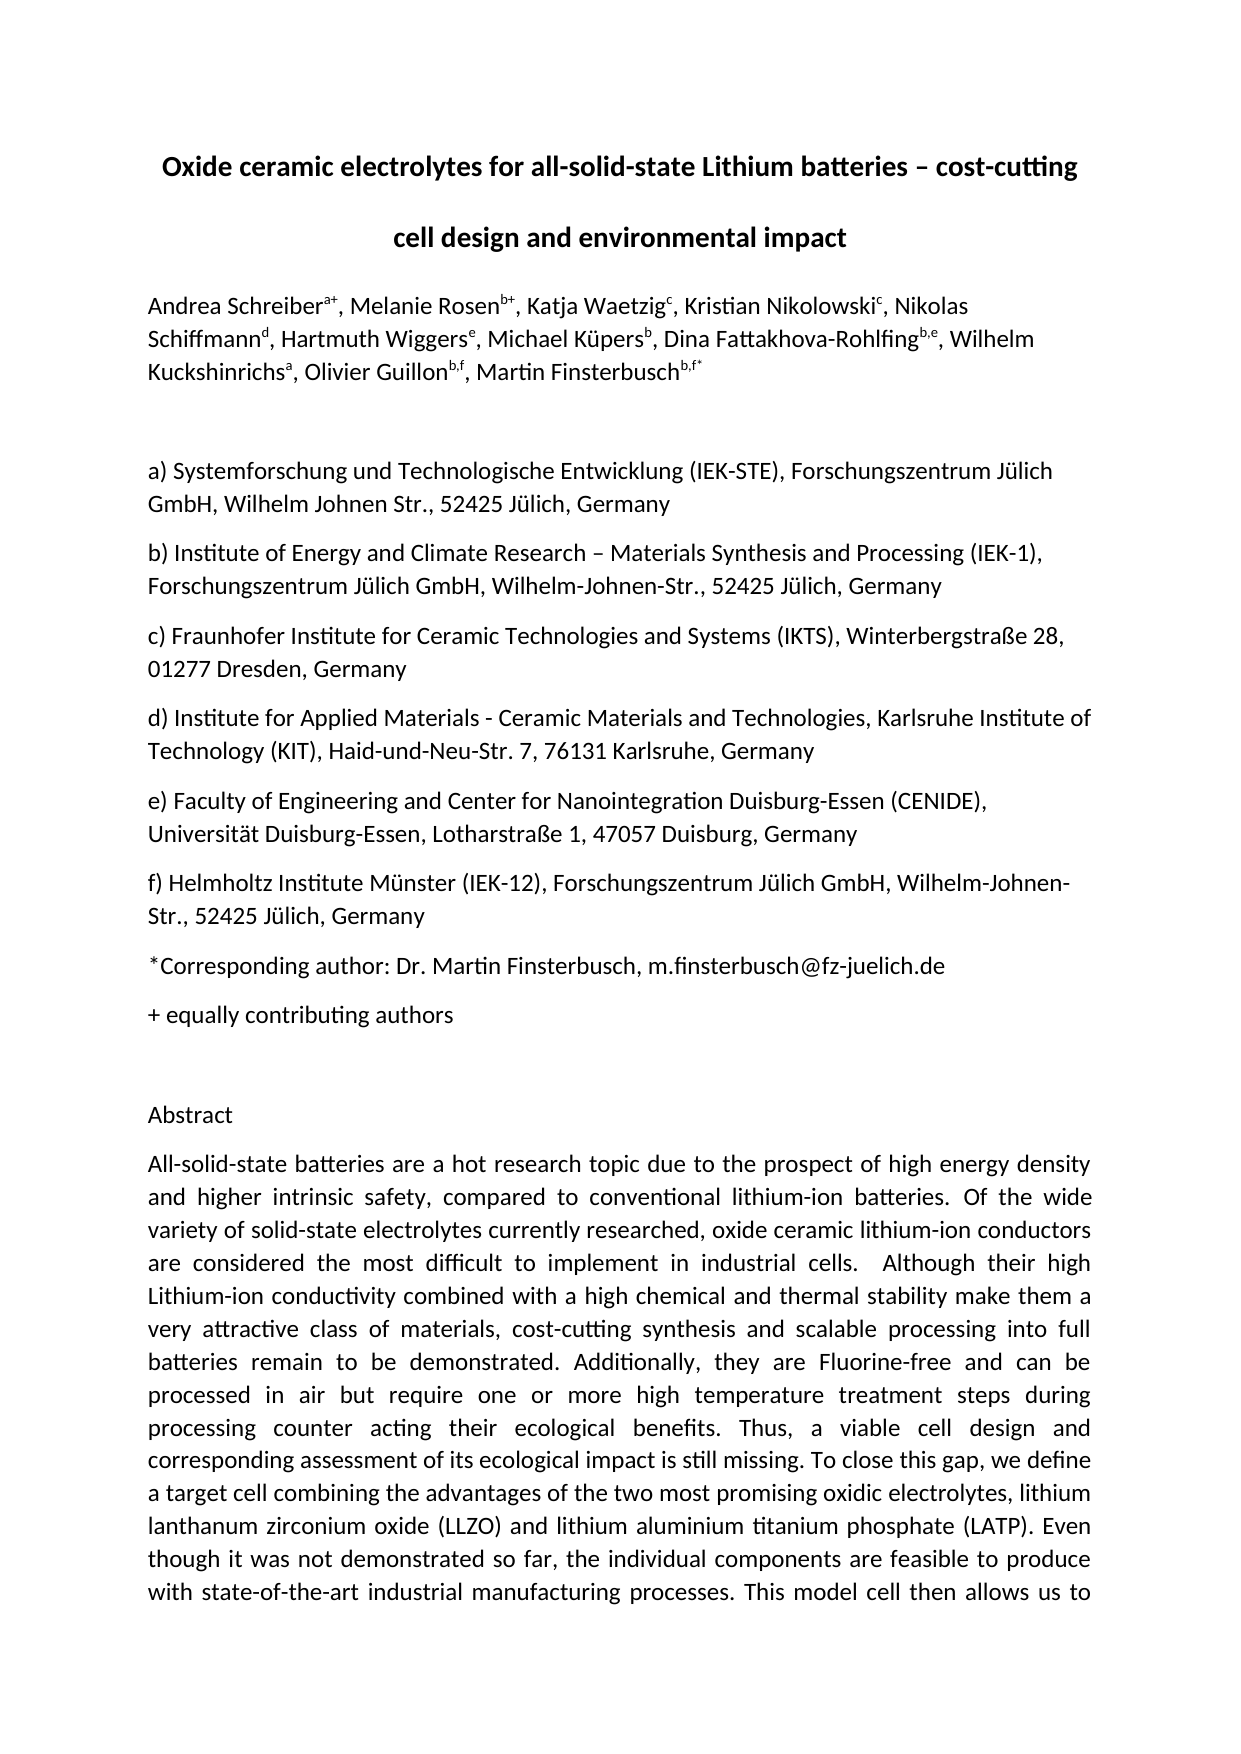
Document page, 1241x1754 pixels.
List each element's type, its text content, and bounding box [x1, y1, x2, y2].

text Andrea Schreibera+, Melanie Rosenb+, Katja Waetzigc, Kristian Nikolowskic, Nikolas Schiffmannd, Hartmuth Wiggerse, Michael Küpersb, Dina Fattakhova-Rohlfingb,e, Wilhelm Kuckshinrichsa, Olivier Guillonb,f, Martin Finsterbuschb,f* [148, 290, 1093, 386]
text d) Institute for Applied Materials - Ceramic Materials and Technologies, Karlsruhe Institute of Technology (KIT), Haid-und-Neu-Str. 7, 76131 Karlsruhe, Germany [148, 703, 1093, 766]
text a) Systemforschung und Technologische Entwicklung (IEK-STE), Forschungszentrum Jülich GmbH, Wilhelm Johnen Str., 52425 Jülich, Germany [148, 455, 1093, 518]
text f) Helmholtz Institute Münster (IEK-12), Forschungszentrum Jülich GmbH, Wilhelm-Johnen-Str., 52425 Jülich, Germany [148, 868, 1093, 931]
text Oxide ceramic electrolytes for all-solid-state Lithium batteries – cost-cutting cell design and environmental impact [148, 148, 1093, 254]
text Abstract [148, 1099, 1093, 1129]
text c) Fraunhofer Institute for Ceramic Technologies and Systems (IKTS), Winterbergstraße 28, 01277 Dresden, Germany [148, 620, 1093, 683]
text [148, 1148, 1093, 1607]
text e) Faculty of Engineering and Center for Nanointegration Duisburg-Essen (CENIDE), Universität Duisburg-Essen, Lotharstraße 1, 47057 Duisburg, Germany [148, 785, 1093, 848]
text b) Institute of Energy and Climate Research – Materials Synthesis and Processing (IEK-1), Forschungszentrum Jülich GmbH, Wilhelm-Johnen-Str., 52425 Jülich, Germany [148, 538, 1093, 601]
text *Corresponding author: Dr. Martin Finsterbusch, m.finsterbusch@fz-juelich.de [148, 950, 1093, 981]
text + equally contributing authors [148, 1000, 1093, 1030]
